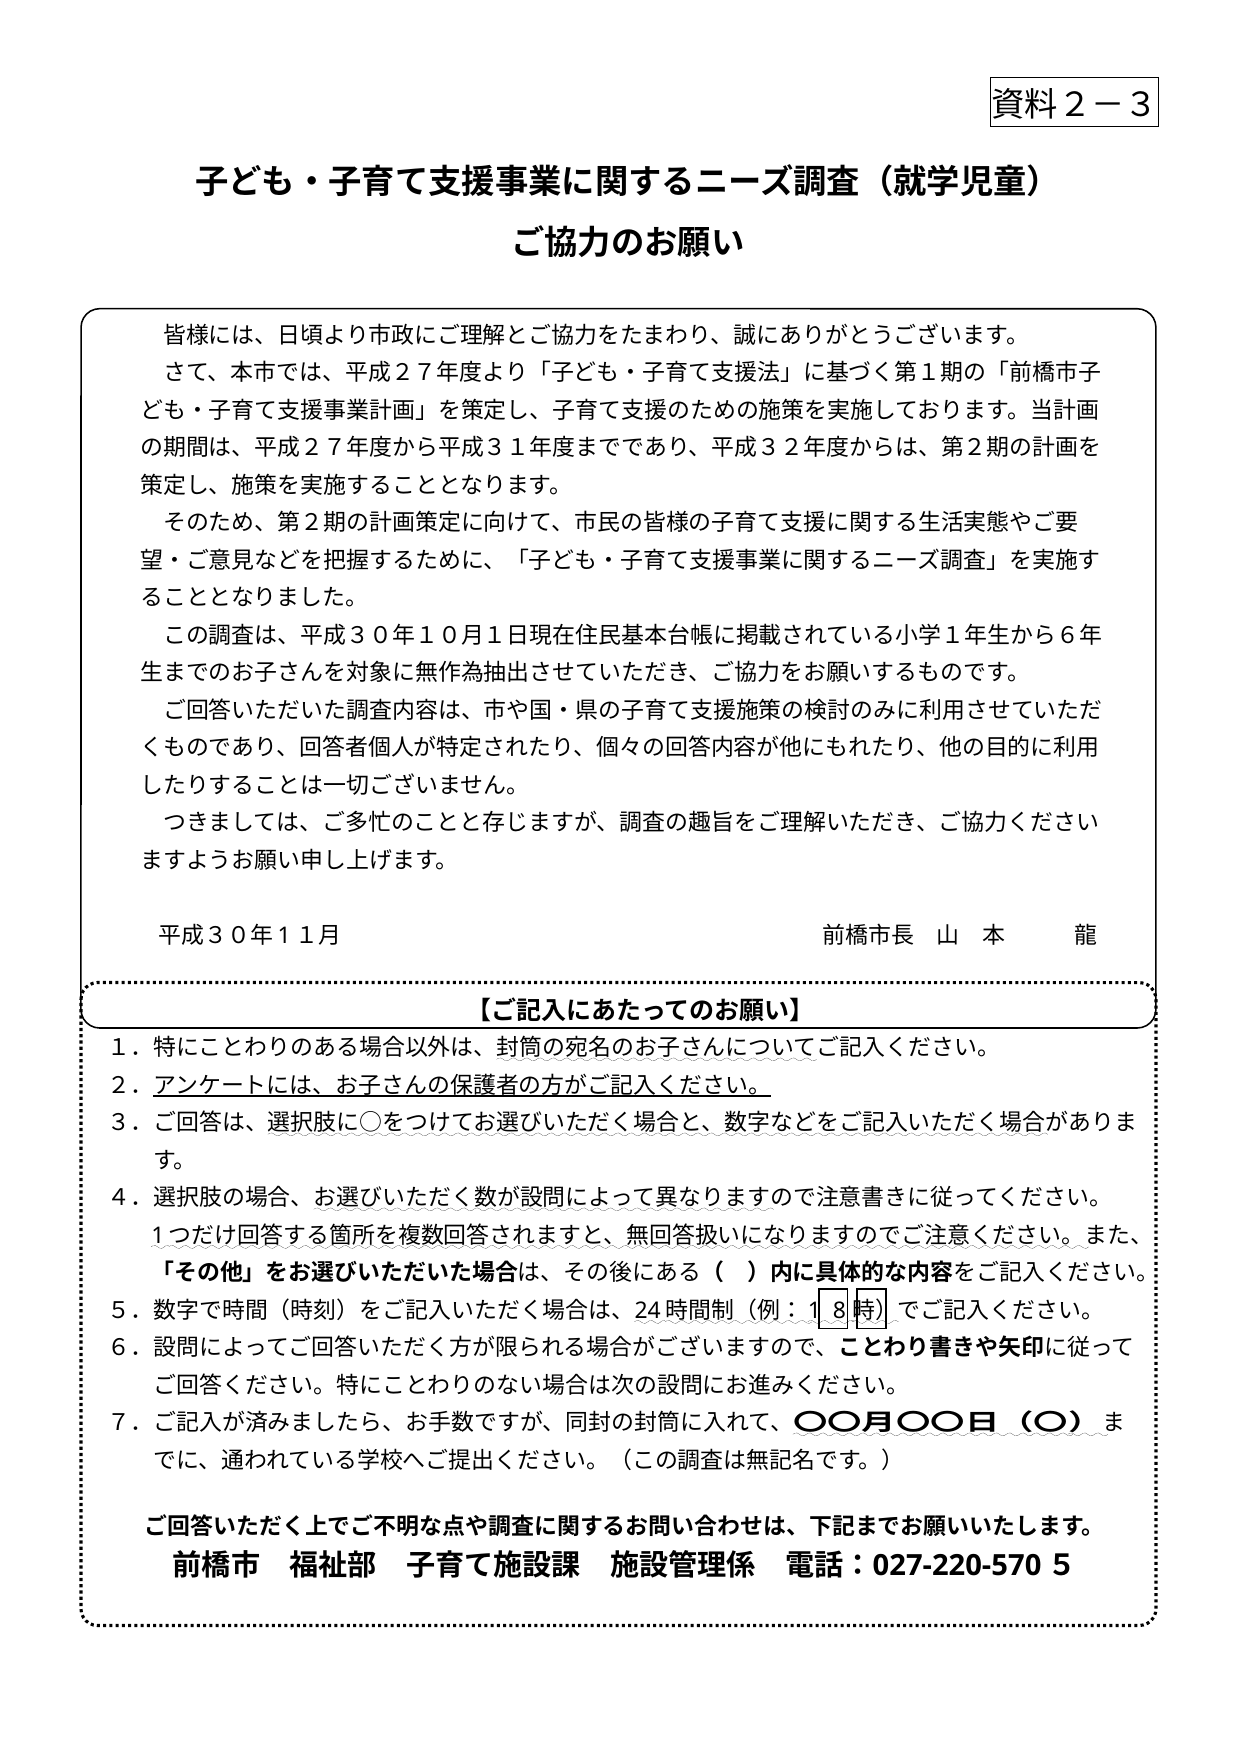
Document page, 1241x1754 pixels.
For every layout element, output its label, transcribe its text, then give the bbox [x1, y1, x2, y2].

text ご協力のお願い [96, 202, 1159, 277]
text 1つだけ回答する箇所を複数回答されますと、無回答扱いになりますのでご注意ください。また、「その他」をお選びいただいた場合は、その後にある（ ）内に具体的な内容をご記入ください。 [151, 1215, 1137, 1290]
text ６．設問によってご回答いただく方が限られる場合がございますので、ことわり書きや矢印に従ってご回答ください。特にことわりのない場合は次の設問にお進みください。 [107, 1327, 1137, 1402]
text さて、本市では、平成２７年度より「子ども・子育て支援法」に基づく第１期の「前橋市子ども・子育て支援事業計画」を策定し、子育て支援のための施策を実施しております。当計画の期間は、平成２７年度から平成３１年度までであり、平成３２年度からは、第２期の計画を策定し、施策を実施することとなります。 [140, 352, 1115, 502]
text この調査は、平成３０年１０月１日現在住民基本台帳に掲載されている小学１年生から６年生までのお子さんを対象に無作為抽出させていただき、ご協力をお願いするものです。 [140, 615, 1115, 690]
text つきましては、ご多忙のことと存じますが、調査の趣旨をご理解いただき、ご協力くださいますようお願い申し上げます。 [140, 802, 1115, 877]
text 皆様には、日頃より市政にご理解とご協力をたまわり、誠にありがとうございます。 [140, 315, 1115, 352]
text 平成３０年1１月 前橋市長 山 本 龍 [96, 915, 1155, 952]
text ４．選択肢の場合、お選びいただく数が設問によって異なりますので注意書きに従ってください。 [107, 1177, 1137, 1215]
text ７．ご記入が済みましたら、お手数ですが、同封の封筒に入れて、〇〇月〇〇日（〇）までに、通われている学校へご提出ください。（この調査は無記名です。） [107, 1402, 1137, 1477]
text ２．アンケートには、お子さんの保護者の方がご記入ください。 [107, 1065, 1137, 1102]
text ご回答いただいた調査内容は、市や国・県の子育て支援施策の検討のみに利用させていただくものであり、回答者個人が特定されたり、個々の回答内容が他にもれたり、他の目的に利用したりすることは一切ございません。 [140, 690, 1115, 802]
text １．特にことわりのある場合以外は、封筒の宛名のお子さんについてご記入ください。 [107, 1029, 1137, 1065]
text ３．ご回答は、選択肢に○をつけてお選びいただく場合と、数字などをご記入いただく場合があります。 [107, 1102, 1137, 1177]
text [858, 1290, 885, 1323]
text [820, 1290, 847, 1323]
text 【ご記入にあたってのお願い】 [96, 990, 1155, 1027]
text 子ども・子育て支援事業に関するニーズ調査（就学児童） [96, 161, 1159, 202]
text そのため、第２期の計画策定に向けて、市民の皆様の子育て支援に関する生活実態やご要望・ご意見などを把握するために、「子ども・子育て支援事業に関するニーズ調査」を実施することとなりました。 [140, 502, 1115, 615]
text ５．数字で時間（時刻）をご記入いただく場合は、24時間制（例： 1 8 時）でご記入ください。 [107, 1290, 818, 1327]
text ５．数字で時間（時刻）をご記入いただく場合は、24時間制（例： 1 8 時）でご記入ください。 [887, 1290, 1137, 1327]
